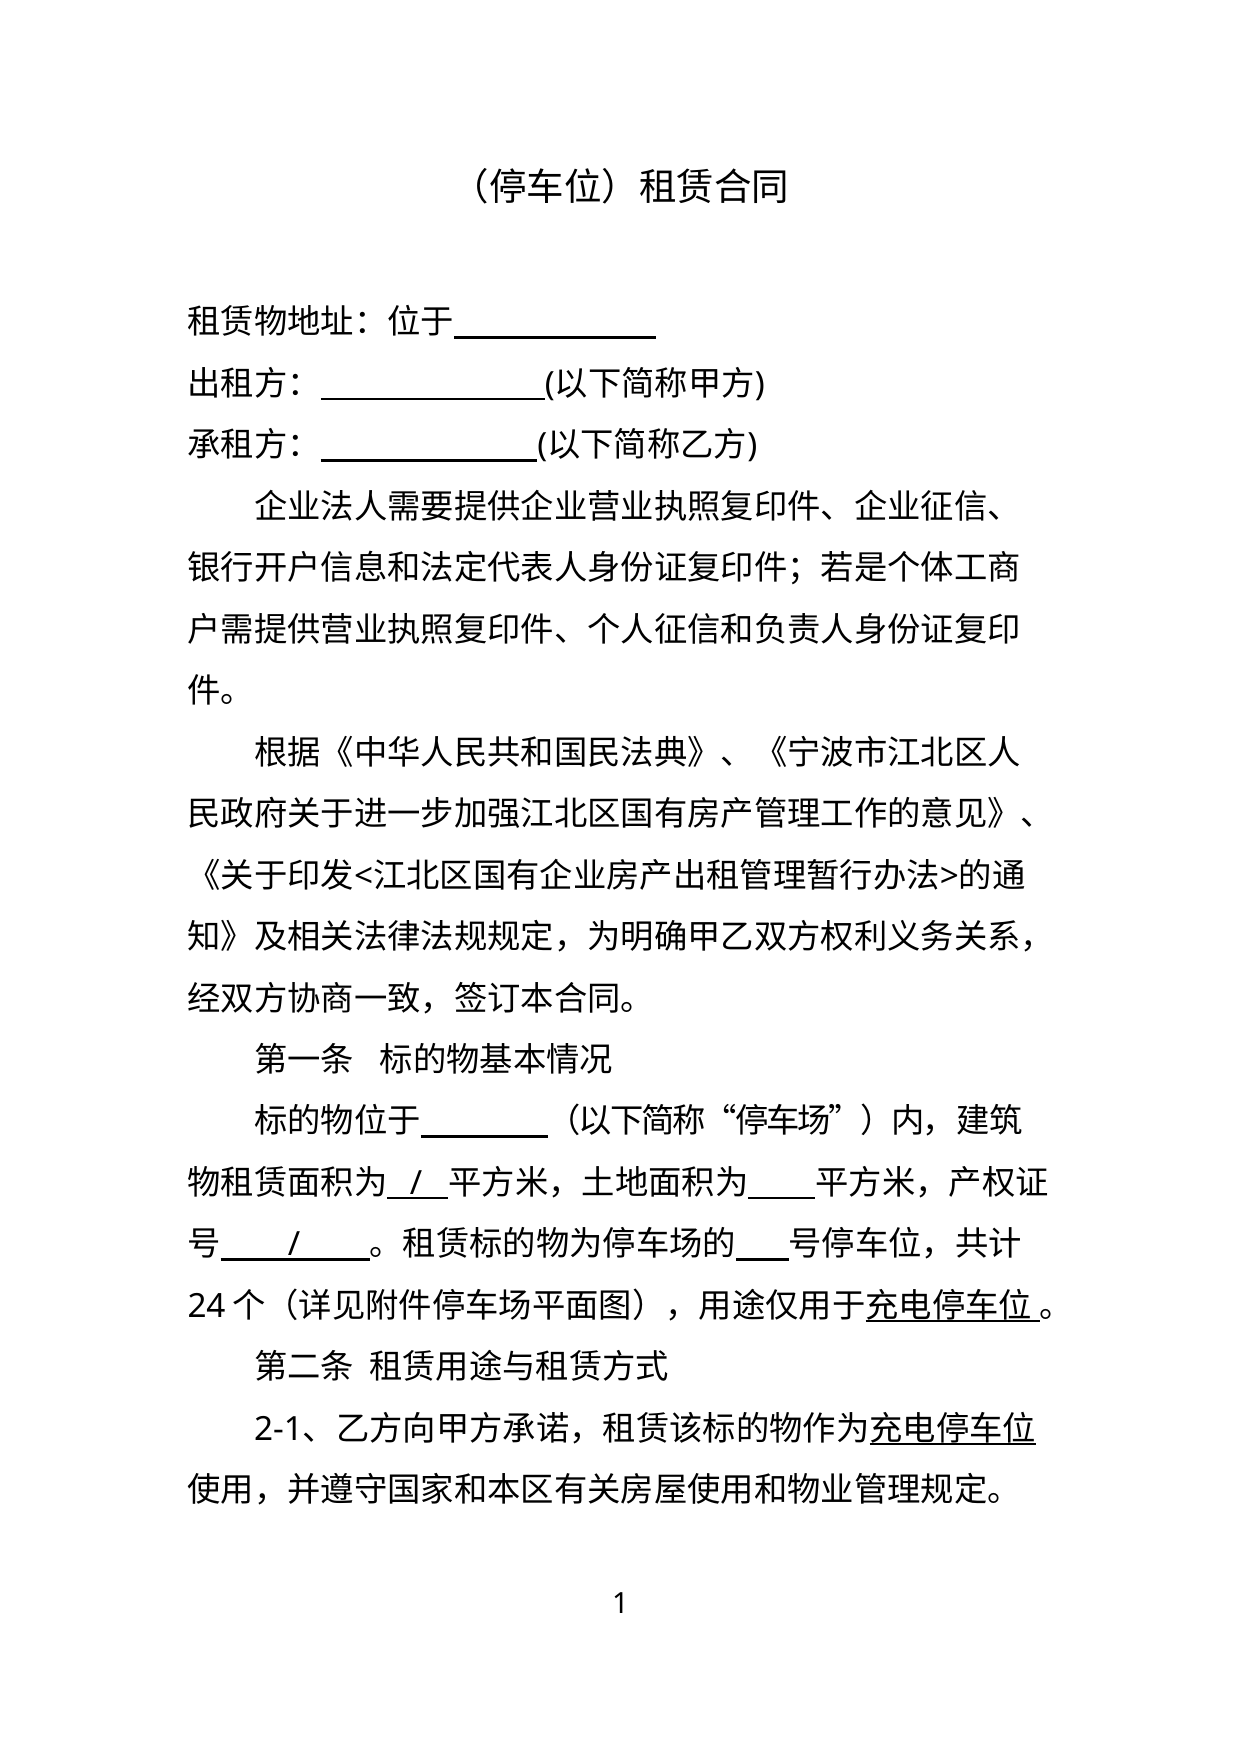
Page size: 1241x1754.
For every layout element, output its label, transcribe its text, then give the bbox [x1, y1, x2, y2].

text 出租方： (以下简称甲方) [187, 346, 1053, 408]
text 租赁物地址：位于 [187, 285, 1053, 346]
text 第二条 租赁用途与租赁方式 [187, 1329, 1053, 1391]
text 标的物位于 （以下简称“停车场”）内，建筑物租赁面积为 / 平方米，土地面积为 平方米，产权证号 / 。租赁标的物为停车场的 号停车位，共计24个（详见附件停车场平面图），用途仅用于充电停车位 。 [187, 1084, 1053, 1329]
text 承租方： (以下简称乙方) [187, 408, 1053, 469]
text 企业法人需要提供企业营业执照复印件、企业征信、银行开户信息和法定代表人身份证复印件；若是个体工商户需提供营业执照复印件、个人征信和负责人身份证复印件。 [187, 469, 1053, 715]
list 标的物基本情况 [187, 1022, 1053, 1084]
text 根据《中华人民共和国民法典》、《宁波市江北区人民政府关于进一步加强江北区国有房产管理工作的意见》、《关于印发<江北区国有企业房产出租管理暂行办法>的通知》及相关法律法规规定，为明确甲乙双方权利义务关系，经双方协商一致，签订本合同。 [187, 715, 1053, 1022]
text （停车位）租赁合同 [187, 151, 1053, 216]
text 2-1、乙方向甲方承诺，租赁该标的物作为充电停车位使用，并遵守国家和本区有关房屋使用和物业管理规定。 [187, 1391, 1053, 1514]
